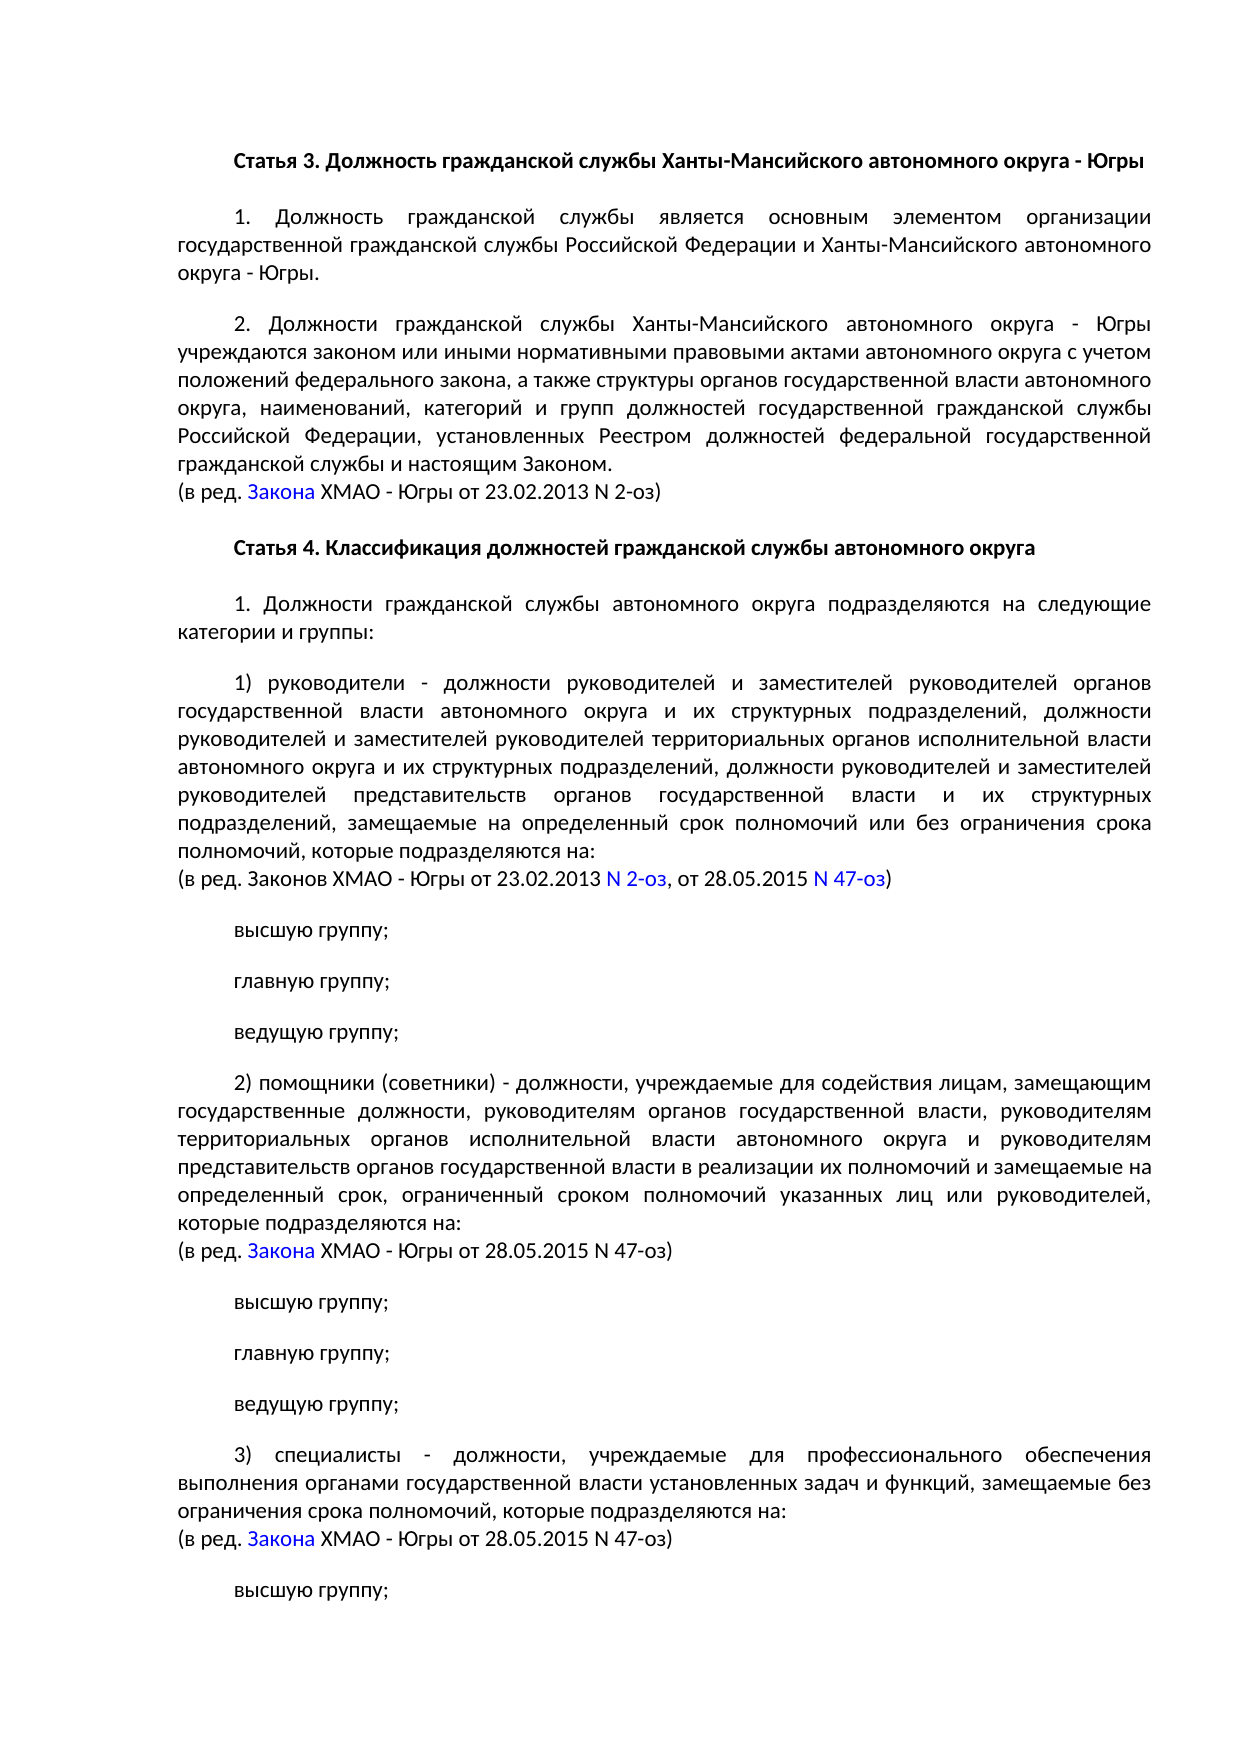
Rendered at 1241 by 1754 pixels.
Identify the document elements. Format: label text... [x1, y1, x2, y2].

text 1. Должность гражданской службы является основным элементом организации государственной гражданской службы Российской Федерации и Ханты-Мансийского автономного округа - Югры. [177, 202, 1152, 286]
text главную группу; [177, 1338, 1152, 1366]
text (в ред. Законов ХМАО - Югры от 23.02.2013 N 2-оз, от 28.05.2015 N 47-оз) [177, 864, 1152, 892]
title Статья 3. Должность гражданской службы Ханты-Мансийского автономного округа - Югры [177, 146, 1152, 174]
text (в ред. Закона ХМАО - Югры от 28.05.2015 N 47-оз) [177, 1524, 1152, 1552]
text высшую группу; [177, 915, 1152, 943]
text ведущую группу; [177, 1017, 1152, 1045]
title Статья 4. Классификация должностей гражданской службы автономного округа [177, 533, 1152, 561]
text 2) помощники (советники) - должности, учреждаемые для содействия лицам, замещающим государственные должности, руководителям органов государственной власти, руководителям территориальных органов исполнительной власти автономного округа и руководителям представительств органов государственной власти в реализации их полномочий и замещаемые на определенный срок, ограниченный сроком полномочий указанных лиц или руководителей, которые подразделяются на: [177, 1068, 1152, 1236]
text высшую группу; [177, 1287, 1152, 1315]
text 2. Должности гражданской службы Ханты-Мансийского автономного округа - Югры учреждаются законом или иными нормативными правовыми актами автономного округа с учетом положений федерального закона, а также структуры органов государственной власти автономного округа, наименований, категорий и групп должностей государственной гражданской службы Российской Федерации, установленных Реестром должностей федеральной государственной гражданской службы и настоящим Законом. [177, 309, 1152, 477]
text 1) руководители - должности руководителей и заместителей руководителей органов государственной власти автономного округа и их структурных подразделений, должности руководителей и заместителей руководителей территориальных органов исполнительной власти автономного округа и их структурных подразделений, должности руководителей и заместителей руководителей представительств органов государственной власти и их структурных подразделений, замещаемые на определенный срок полномочий или без ограничения срока полномочий, которые подразделяются на: [177, 668, 1152, 864]
text ведущую группу; [177, 1389, 1152, 1417]
text высшую группу; [177, 1575, 1152, 1603]
text 3) специалисты - должности, учреждаемые для профессионального обеспечения выполнения органами государственной власти установленных задач и функций, замещаемые без ограничения срока полномочий, которые подразделяются на: [177, 1440, 1152, 1524]
text (в ред. Закона ХМАО - Югры от 28.05.2015 N 47-оз) [177, 1236, 1152, 1264]
text главную группу; [177, 966, 1152, 994]
text (в ред. Закона ХМАО - Югры от 23.02.2013 N 2-оз) [177, 477, 1152, 505]
text 1. Должности гражданской службы автономного округа подразделяются на следующие категории и группы: [177, 589, 1152, 645]
